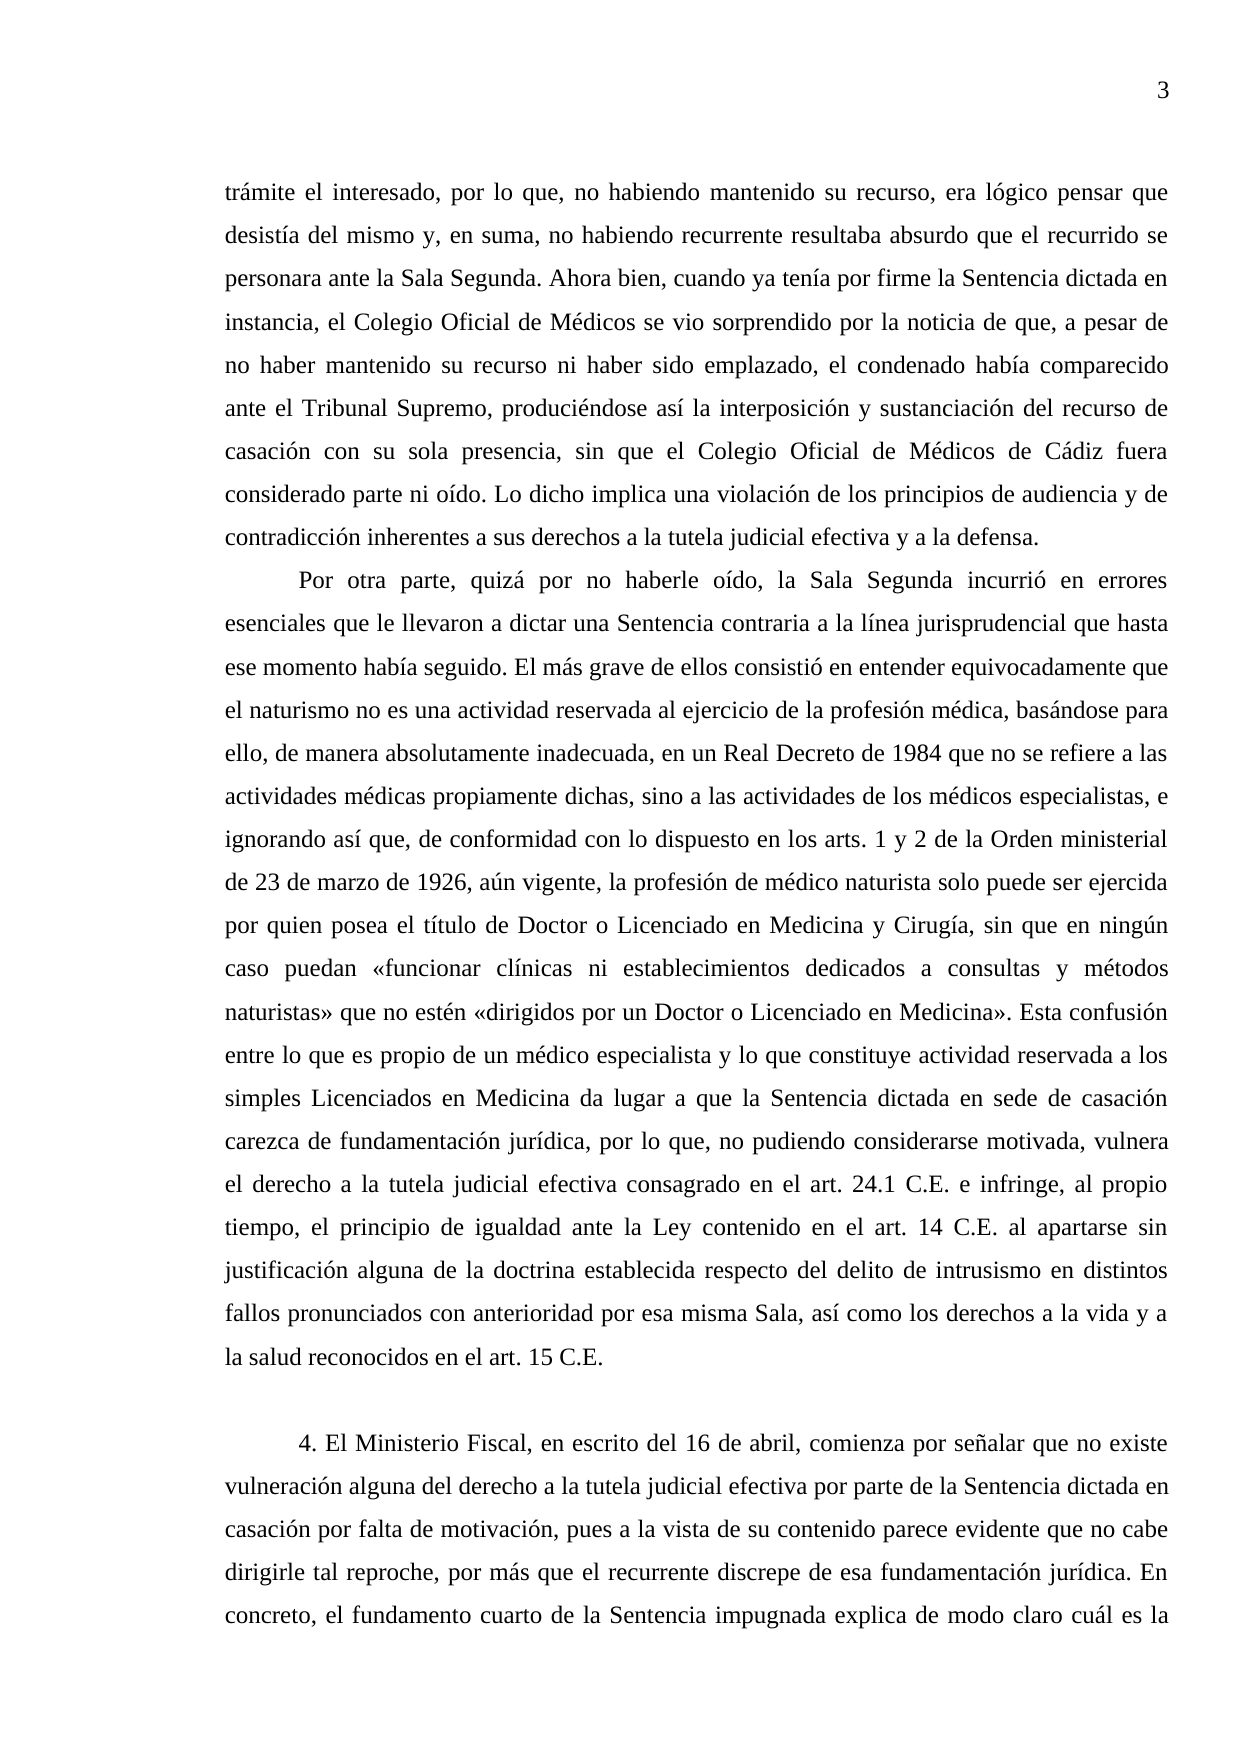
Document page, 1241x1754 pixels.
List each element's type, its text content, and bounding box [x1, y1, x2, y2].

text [224, 1428, 1169, 1629]
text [224, 177, 1169, 551]
text Por otra parte, quizá por no haberle oído, la Sala Segunda incurrió en errores esenciales que le llevaron a dictar una Sentencia contraria a la línea jurisprudencial que hasta ese momento había seguido. El más grave de ellos consistió en entender equivocadamente que el naturismo no es una actividad reservada al ejercicio de la profesión médica, basándose para ello, de manera absolutamente inadecuada, en un Real Decreto de 1984 que no se refiere a las actividades médicas propiamente dichas, sino a las actividades de los médicos especialistas, e ignorando así que, de conformidad con lo dispuesto en los arts. 1 y 2 de la Orden ministerial de 23 de marzo de 1926, aún vigente, la profesión de médico naturista solo puede ser ejercida por quien posea el título de Doctor o Licenciado en Medicina y Cirugía, sin que en ningún caso puedan «funcionar clínicas ni establecimientos dedicados a consultas y métodos naturistas» que no estén «dirigidos por un Doctor o Licenciado en Medicina». Esta confusión entre lo que es propio de un médico especialista y lo que constituye actividad reservada a los simples Licenciados en Medicina da lugar a que la Sentencia dictada en sede de casación carezca de fundamentación jurídica, por lo que, no pudiendo considerarse motivada, vulnera el derecho a la tutela judicial efectiva consagrado en el art. 24.1 C.E. e infringe, al propio tiempo, el principio de igualdad ante la Ley contenido en el art. 14 C.E. al apartarse sin justificación alguna de la doctrina establecida respecto del delito de intrusismo en distintos fallos pronunciados con anterioridad por esa misma Sala, así como los derechos a la vida y a la salud reconocidos en el art. 15 C.E. [224, 565, 1169, 1370]
